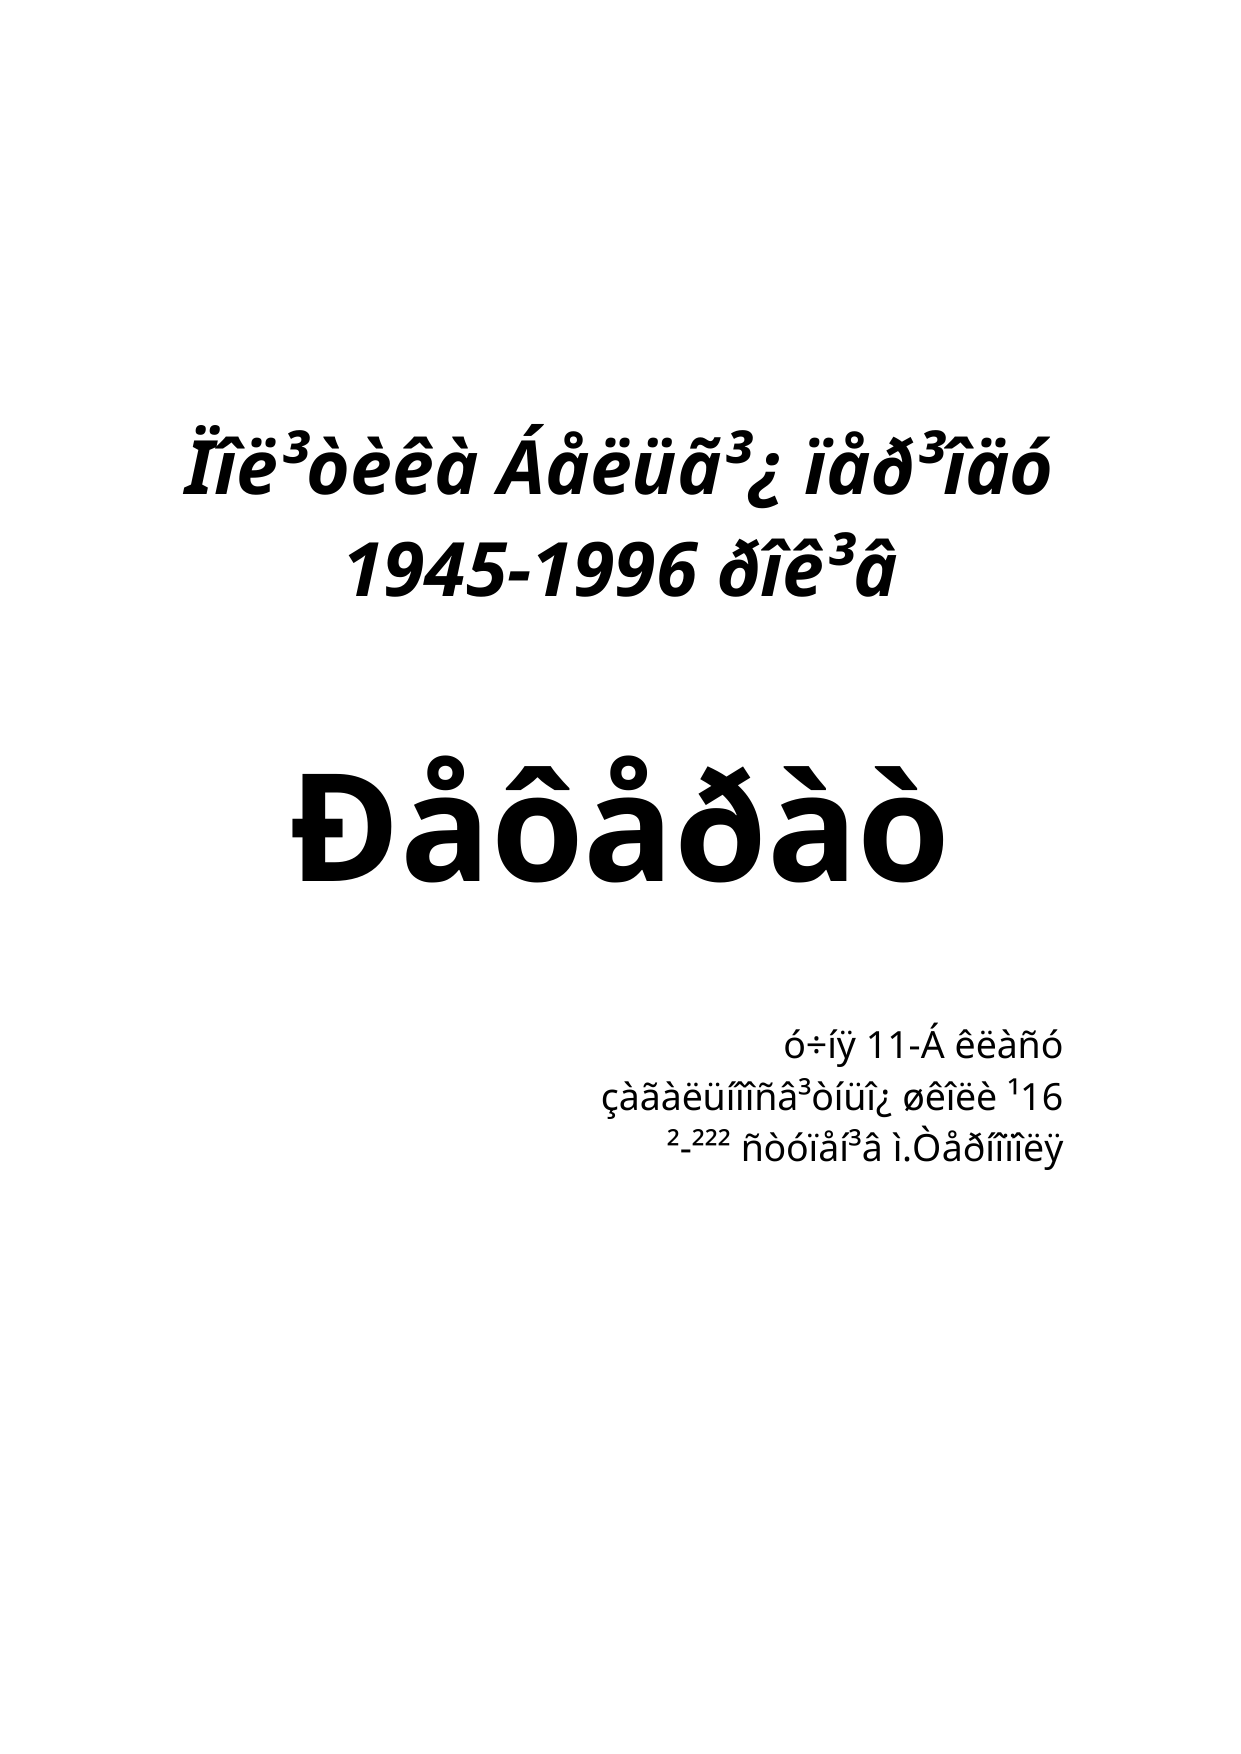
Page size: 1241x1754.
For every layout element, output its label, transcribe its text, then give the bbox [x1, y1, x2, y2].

text çàãàëüíîîñâ³òíüî¿ øêîëè ¹16 [177, 1070, 1063, 1121]
text Ïîë³òèêà Áåëüã³¿ ïåð³îäó 1945-1996 ðîê³â [177, 414, 1063, 618]
text ²-²²² ñòóïåí³â ì.Òåðíîïîëÿ [177, 1121, 1063, 1172]
subtitle Ðåôåðàò [177, 720, 1063, 925]
text ó÷íÿ 11-Á êëàñó [177, 1019, 1063, 1070]
